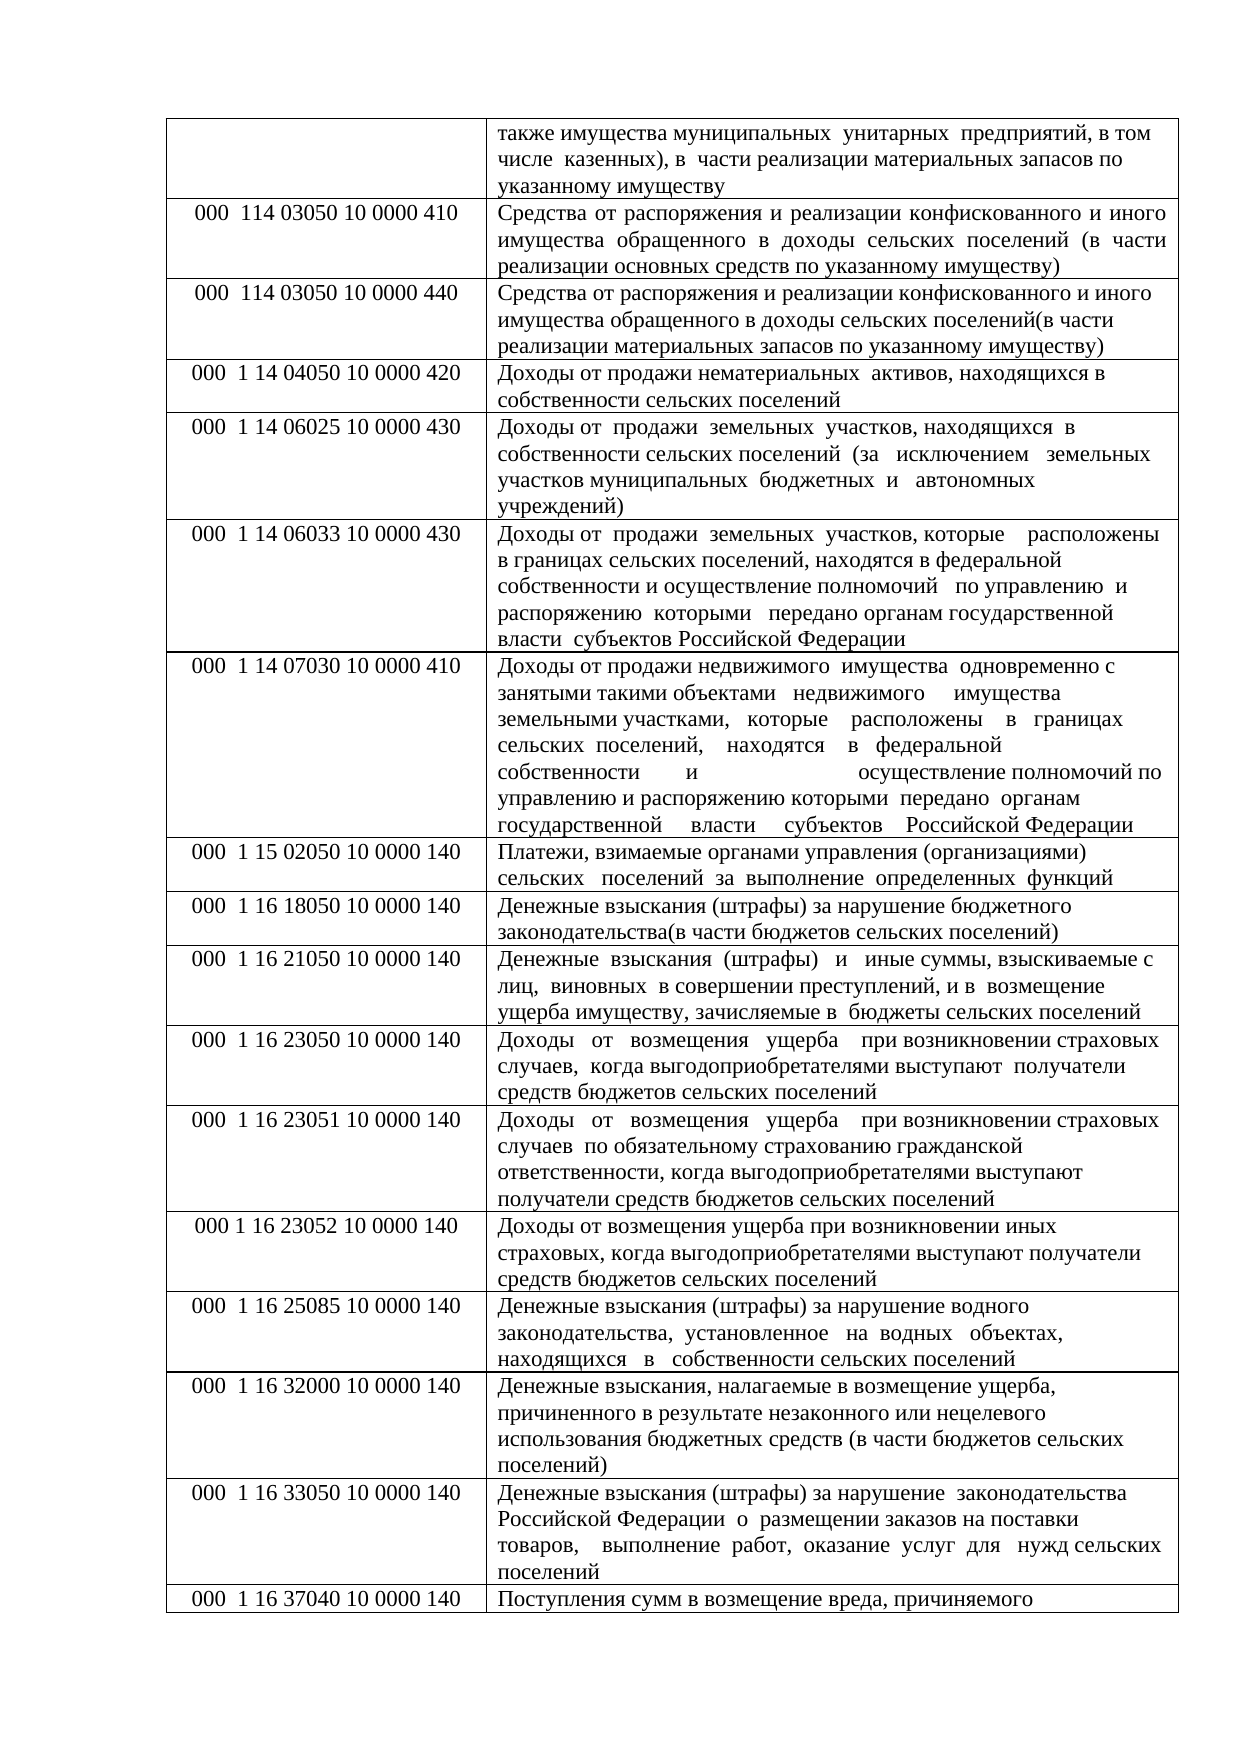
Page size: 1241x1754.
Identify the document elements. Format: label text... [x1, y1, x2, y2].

table_cell Доходы от возмещения ущерба при возникновении страховых случаев по обязательному страхованию гражданской ответственности, когда выгодоприобретателями выступают получатели средств бюджетов сельских поселений [487, 1106, 1178, 1211]
table_cell Денежные взыскания, налагаемые в возмещение ущерба, причиненного в результате незаконного или нецелевого использования бюджетных средств (в части бюджетов сельских поселений) [487, 1373, 1178, 1478]
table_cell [167, 1585, 486, 1612]
table_cell Денежные взыскания (штрафы) и иные суммы, взыскиваемые с лиц, виновных в совершении преступлений, и в возмещение ущерба имуществу, зачисляемые в бюджеты сельских поселений [487, 946, 1178, 1024]
table_cell 000 1 14 04050 10 0000 420 [167, 360, 486, 412]
table_cell Платежи, взимаемые органами управления (организациями) сельских поселений за выполнение определенных функций [487, 838, 1178, 891]
table_cell 000 1 16 21050 10 0000 140 [167, 946, 486, 1024]
table_cell Доходы от возмещения ущерба при возникновении иных страховых, когда выгодоприобретателями выступают получатели средств бюджетов сельских поселений [487, 1212, 1178, 1291]
table_cell Средства от распоряжения и реализации конфискованного и иного имущества обращенного в доходы сельских поселений(в части реализации материальных запасов по указанному имуществу) [487, 279, 1178, 358]
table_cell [167, 119, 486, 198]
table_cell 000 114 03050 10 0000 440 [167, 279, 486, 358]
table_cell Доходы от продажи недвижимого имущества одновременно с занятыми такими объектами недвижимого имущества земельными участками, которые расположены в границах сельских поселений, находятся в федеральной собственности и осуществление полномочий по управлению и распоряжению которыми передано органам государственной власти субъектов Российской Федерации [487, 653, 1178, 837]
table_cell 000 1 14 07030 10 0000 410 [167, 653, 486, 837]
table_cell 000 1 14 06033 10 0000 430 [167, 520, 486, 651]
table_cell 000 1 16 33050 10 0000 140 [167, 1479, 486, 1584]
table_cell Доходы от продажи земельных участков, находящихся в собственности сельских поселений (за исключением земельных участков муниципальных бюджетных и автономных учреждений) [487, 413, 1178, 519]
table_cell Денежные взыскания (штрафы) за нарушение бюджетного законодательства(в части бюджетов сельских поселений) [487, 892, 1178, 944]
table_cell Денежные взыскания (штрафы) за нарушение законодательства Российской Федерации о размещении заказов на поставки товаров, выполнение работ, оказание услуг для нужд сельских поселений [487, 1479, 1178, 1584]
table_cell Доходы от продажи нематериальных активов, находящихся в собственности сельских поселений [487, 360, 1178, 412]
table_cell Доходы от возмещения ущерба при возникновении страховых случаев, когда выгодоприобретателями выступают получатели средств бюджетов сельских поселений [487, 1026, 1178, 1105]
table_cell 000 1 16 23050 10 0000 140 [167, 1026, 486, 1105]
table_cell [487, 119, 1178, 198]
table_cell Доходы от продажи земельных участков, которые расположены в границах сельских поселений, находятся в федеральной собственности и осуществление полномочий по управлению и распоряжению которыми передано органам государственной власти субъектов Российской Федерации [487, 520, 1178, 651]
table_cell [487, 1585, 1178, 1612]
table_cell 000 1 16 18050 10 0000 140 [167, 892, 486, 944]
table_cell 000 1 16 32000 10 0000 140 [167, 1373, 486, 1478]
table_cell Денежные взыскания (штрафы) за нарушение водного законодательства, установленное на водных объектах, находящихся в собственности сельских поселений [487, 1292, 1178, 1371]
table_cell 000 114 03050 10 0000 410 [167, 199, 486, 278]
table_cell 000 1 16 23052 10 0000 140 [167, 1212, 486, 1291]
table_cell 000 1 16 25085 10 0000 140 [167, 1292, 486, 1371]
table_cell 000 1 16 23051 10 0000 140 [167, 1106, 486, 1211]
table_cell 000 1 14 06025 10 0000 430 [167, 413, 486, 519]
table_cell Средства от распоряжения и реализации конфискованного и иного имущества обращенного в доходы сельских поселений (в части реализации основных средств по указанному имуществу) [487, 199, 1178, 278]
table_cell 000 1 15 02050 10 0000 140 [167, 838, 486, 891]
